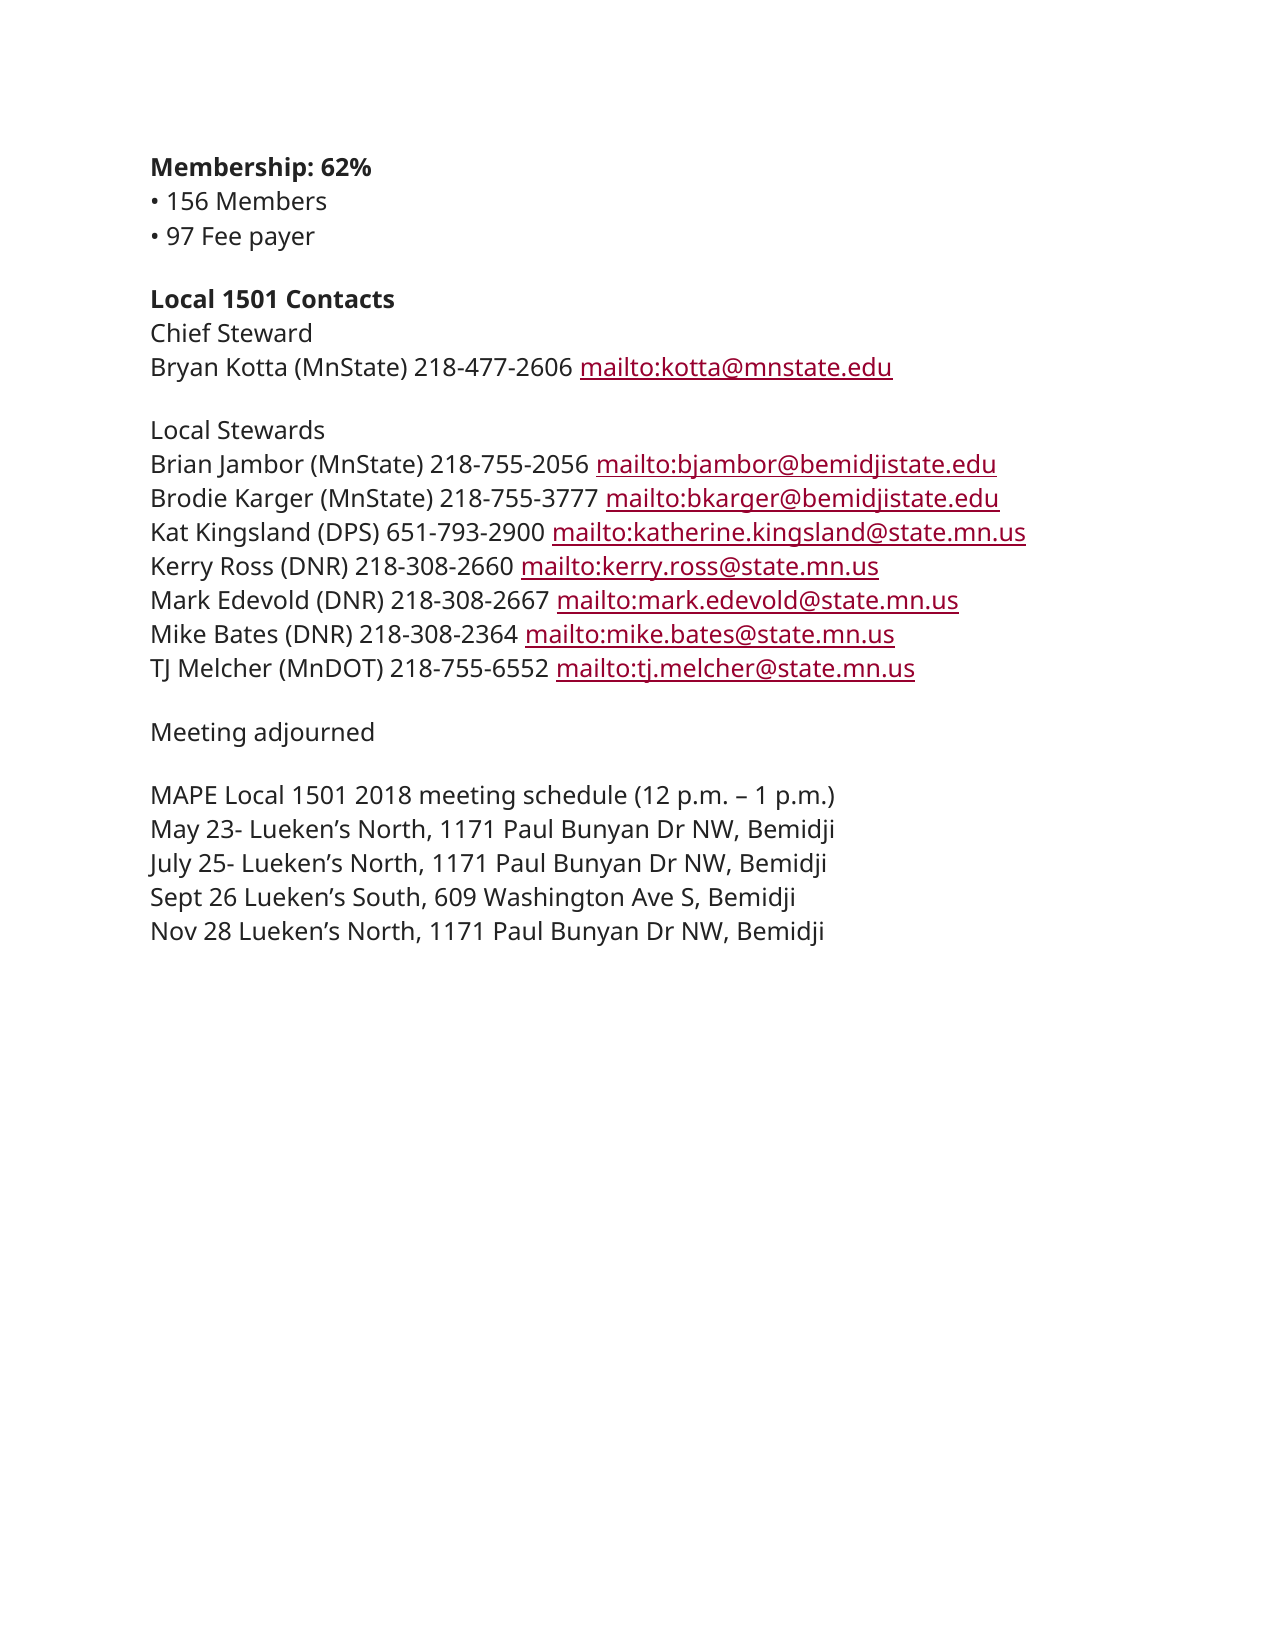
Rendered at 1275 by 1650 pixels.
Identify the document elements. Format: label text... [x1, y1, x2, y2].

text Meeting adjourned [150, 714, 1125, 748]
text Local Stewards Brian Jambor (MnState) 218-755-2056 mailto:bjambor@bemidjistate.edu Brodie Karger (MnState) 218-755-3777 mailto:bkarger@bemidjistate.edu Kat Kingsland (DPS) 651-793-2900 mailto:katherine.kingsland@state.mn.us Kerry Ross (DNR) 218-308-2660 mailto:kerry.ross@state.mn.us Mark Edevold (DNR) 218-308-2667 mailto:mark.edevold@state.mn.us Mike Bates (DNR) 218-308-2364 mailto:mike.bates@state.mn.us TJ Melcher (MnDOT) 218-755-6552 mailto:tj.melcher@state.mn.us [150, 413, 1125, 685]
text MAPE Local 1501 2018 meeting schedule (12 p.m. – 1 p.m.) May 23- Lueken’s North, 1171 Paul Bunyan Dr NW, Bemidji July 25- Lueken’s North, 1171 Paul Bunyan Dr NW, Bemidji Sept 26 Lueken’s South, 609 Washington Ave S, Bemidji Nov 28 Lueken’s North, 1171 Paul Bunyan Dr NW, Bemidji [150, 778, 1125, 948]
text Local 1501 Contacts Chief Steward Bryan Kotta (MnState) 218-477-2606 mailto:kotta@mnstate.edu [150, 281, 1125, 383]
text Membership: 62% • 156 Members • 97 Fee payer [150, 150, 1125, 252]
